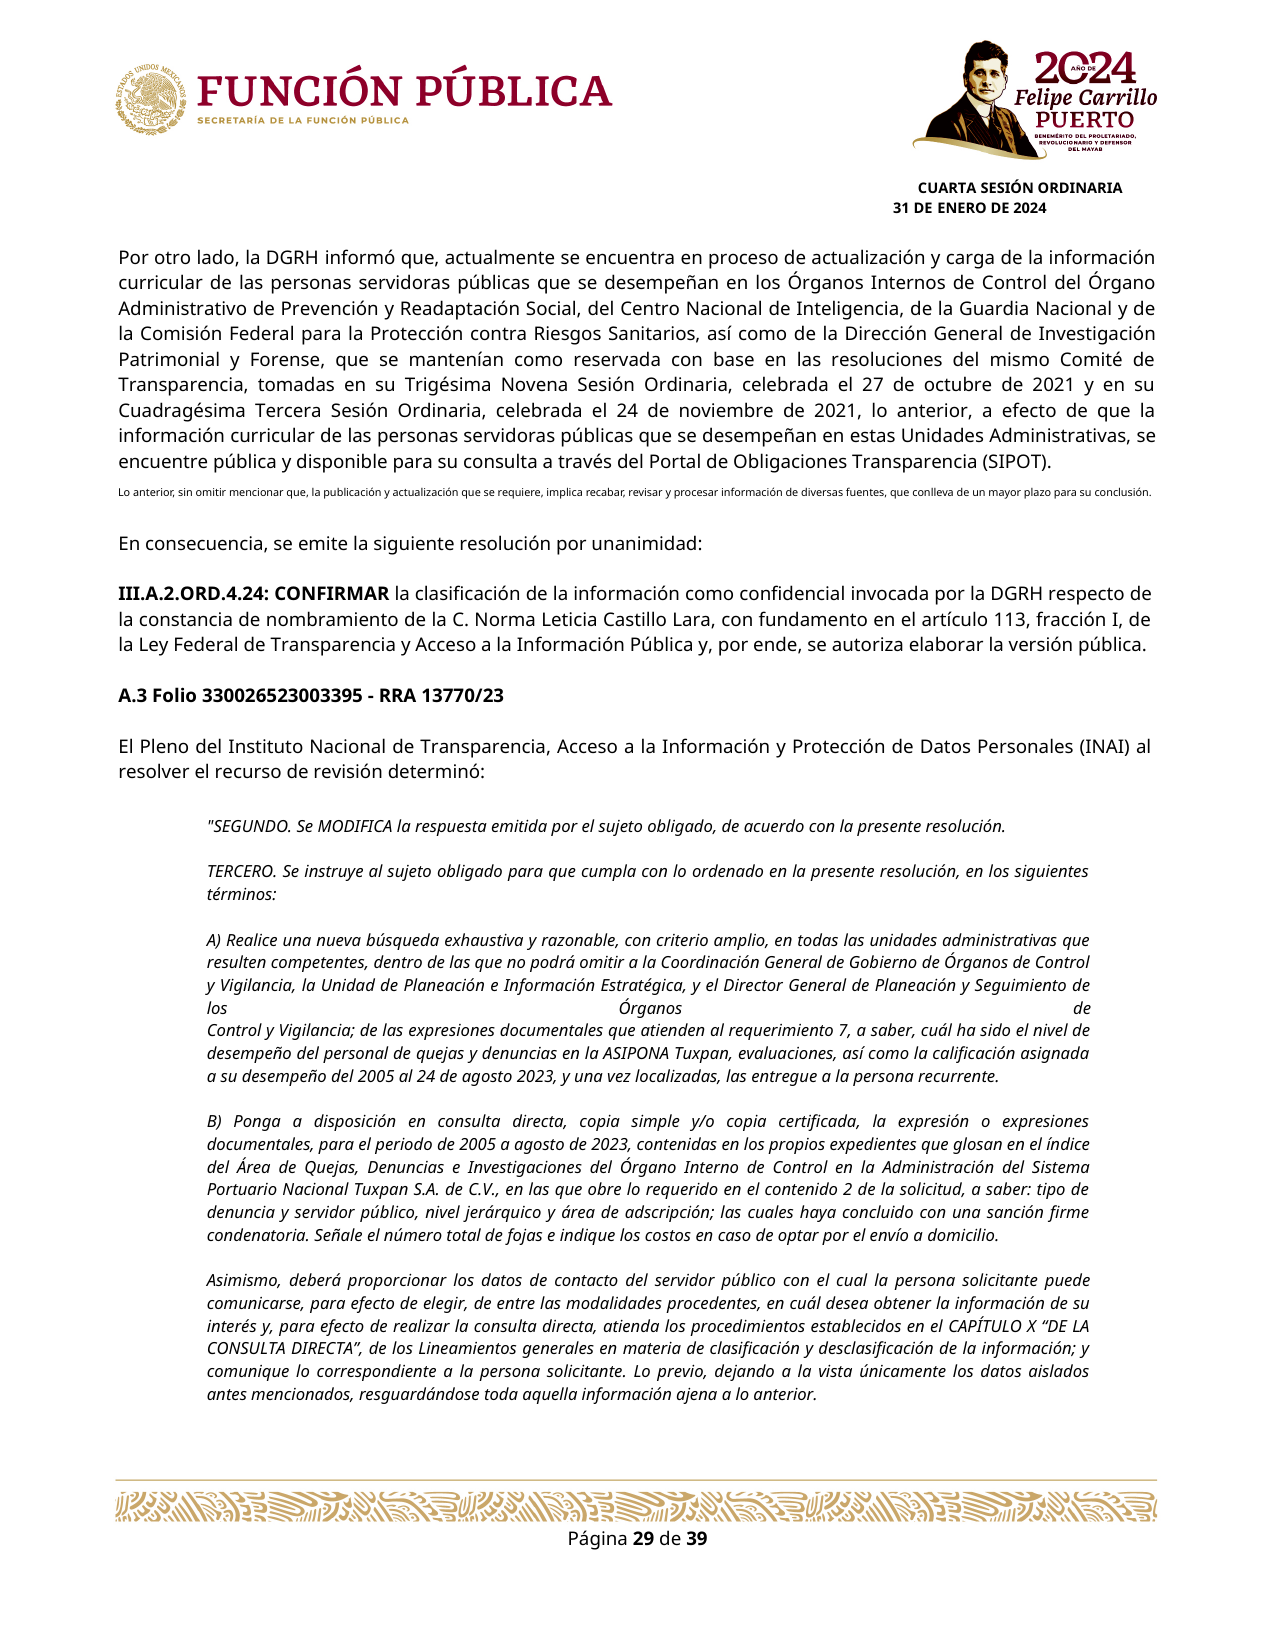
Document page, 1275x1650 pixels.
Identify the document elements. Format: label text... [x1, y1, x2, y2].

text Lo anterior, sin omitir mencionar que, la publicación y actualización que se requiere, implica recabar, revisar y procesar información de diversas fuentes, que conlleva de un mayor plazo para su conclusión. [118, 474, 1157, 499]
text El Pleno del Instituto Nacional de Transparencia, Acceso a la Información y Protección de Datos Personales (INAI) al resolver el recurso de revisión determinó: [118, 733, 1152, 784]
text A.3 Folio 330026523003395 - RRA 13770/23 [118, 682, 1152, 707]
text B) Ponga a disposición en consulta directa, copia simple y/o copia certificada, la expresión o expresiones documentales, para el periodo de 2005 a agosto de 2023, contenidas en los propios expedientes que glosan en el índice del Área de Quejas, Denuncias e Investigaciones del Órgano Interno de Control en la Administración del Sistema Portuario Nacional Tuxpan S.A. de C.V., en las que obre lo requerido en el contenido 2 de la solicitud, a saber: tipo de denuncia y servidor público, nivel jerárquico y área de adscripción; las cuales haya concluido con una sanción firme condenatoria. Señale el número total de fojas e indique los costos en caso de optar por el envío a domicilio. [207, 1087, 1093, 1246]
text A) Realice una nueva búsqueda exhaustiva y razonable, con criterio amplio, en todas las unidades administrativas que resulten competentes, dentro de las que no podrá omitir a la Coordinación General de Gobierno de Órganos de Control y Vigilancia, la Unidad de Planeación e Información Estratégica, y el Director General de Planeación y Seguimiento de los Órganos de Control y Vigilancia; de las expresiones documentales que atienden al requerimiento 7, a saber, cuál ha sido el nivel de desempeño del personal de quejas y denuncias en la ASIPONA Tuxpan, evaluaciones, así como la calificación asignada a su desempeño del 2005 al 24 de agosto 2023, y una vez localizadas, las entregue a la persona recurrente. [207, 928, 1093, 1087]
picture [0, 0, 1275, 1611]
text Asimismo, deberá proporcionar los datos de contacto del servidor público con el cual la persona solicitante puede comunicarse, para efecto de elegir, de entre las modalidades procedentes, en cuál desea obtener la información de su interés y, para efecto de realizar la consulta directa, atienda los procedimientos establecidos en el CAPÍTULO X “DE LA CONSULTA DIRECTA”, de los Lineamientos generales en materia de clasificación y desclasificación de la información; y comunique lo correspondiente a la persona solicitante. Lo previo, dejando a la vista únicamente los datos aislados antes mencionados, resguardándose toda aquella información ajena a lo anterior. [207, 1269, 1093, 1405]
text Por otro lado, la DGRH informó que, actualmente se encuentra en proceso de actualización y carga de la información curricular de las personas servidoras públicas que se desempeñan en los Órganos Internos de Control del Órgano Administrativo de Prevención y Readaptación Social, del Centro Nacional de Inteligencia, de la Guardia Nacional y de la Comisión Federal para la Protección contra Riesgos Sanitarios, así como de la Dirección General de Investigación Patrimonial y Forense, que se mantenían como reservada con base en las resoluciones del mismo Comité de Transparencia, tomadas en su Trigésima Novena Sesión Ordinaria, celebrada el 27 de octubre de 2021 y en su Cuadragésima Tercera Sesión Ordinaria, celebrada el 24 de noviembre de 2021, lo anterior, a efecto de que la información curricular de las personas servidoras públicas que se desempeñan en estas Unidades Administrativas, se encuentre pública y disponible para su consulta a través del Portal de Obligaciones Transparencia (SIPOT). [118, 244, 1157, 474]
text En consecuencia, se emite la siguiente resolución por unanimidad: [118, 530, 1157, 555]
text TERCERO. Se instruye al sujeto obligado para que cumpla con lo ordenado en la presente resolución, en los siguientes términos: [207, 837, 1093, 905]
text III.A.2.ORD.4.24: CONFIRMAR la clasificación de la información como confidencial invocada por la DGRH respecto de la constancia de nombramiento de la C. Norma Leticia Castillo Lara, con fundamento en el artículo 113, fracción I, de la Ley Federal de Transparencia y Acceso a la Información Pública y, por ende, se autoriza elaborar la versión pública. [118, 580, 1153, 657]
text "SEGUNDO. Se MODIFICA la respuesta emitida por el sujeto obligado, de acuerdo con la presente resolución. [207, 814, 1093, 837]
